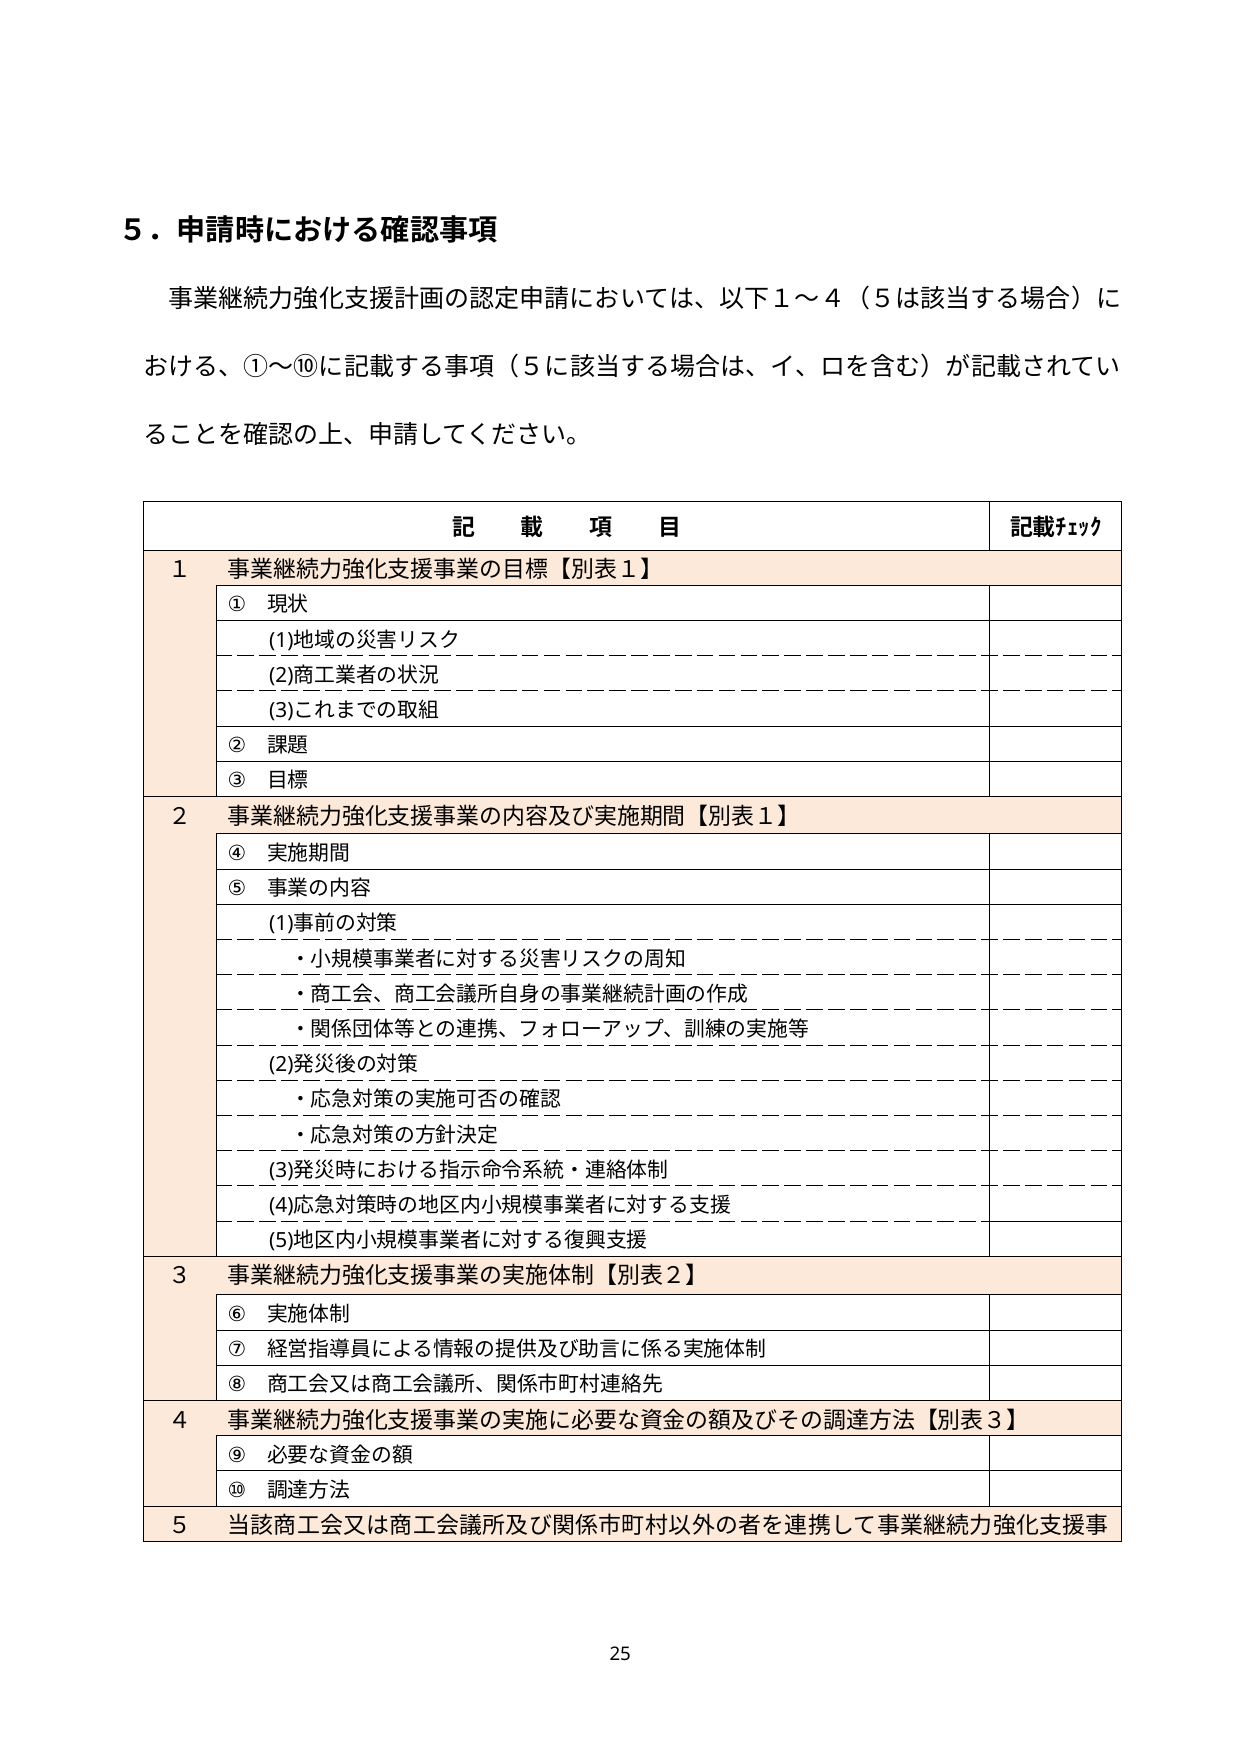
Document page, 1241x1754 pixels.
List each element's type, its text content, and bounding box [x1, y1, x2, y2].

table_cell [990, 762, 1121, 796]
table_cell (1)地域の災害リスク [217, 621, 989, 655]
table_cell [990, 870, 1121, 904]
table_cell ⑥ 実施体制 [217, 1295, 989, 1329]
table_cell ⑩ 調達方法 [217, 1471, 989, 1506]
table_cell ⑨ 必要な資金の額 [217, 1436, 989, 1470]
table_cell [990, 690, 1121, 726]
table_cell ⑧ 商工会又は商工会議所、関係市町村連絡先 [217, 1366, 989, 1400]
table_cell [990, 1436, 1121, 1470]
table_cell ４ [144, 1401, 216, 1506]
table_cell ・関係団体等との連携、フォローアップ、訓練の実施等 [217, 1009, 989, 1044]
table_cell ⑦ 経営指導員による情報の提供及び助言に係る実施体制 [217, 1331, 989, 1365]
table_cell (2)発災後の対策 [217, 1045, 989, 1080]
table_cell [990, 905, 1121, 939]
table_cell [990, 621, 1121, 655]
table_cell ④ 実施期間 [217, 834, 989, 868]
table_cell ① 現状 [217, 586, 989, 620]
table_cell ③ 目標 [217, 762, 989, 796]
table_cell [990, 1295, 1121, 1329]
table_cell (3)発災時における指示命令系統・連絡体制 [217, 1150, 989, 1185]
table_cell [990, 1080, 1121, 1115]
table_cell １ [144, 551, 216, 796]
table_cell (4)応急対策時の地区内小規模事業者に対する支援 [217, 1185, 989, 1221]
table_cell [990, 1366, 1121, 1400]
table_cell ② 課題 [217, 727, 989, 761]
table_header 記 載 項 目 [144, 502, 989, 549]
table_cell [990, 939, 1121, 974]
table_cell [990, 1045, 1121, 1080]
table_cell 事業継続力強化支援事業の実施に必要な資金の額及びその調達方法【別表３】 [216, 1401, 1121, 1435]
table_cell [990, 655, 1121, 690]
table_cell [990, 727, 1121, 761]
table_cell ２ [144, 797, 216, 1256]
table_cell ・応急対策の方針決定 [217, 1115, 989, 1150]
table_cell [990, 1009, 1121, 1044]
table_cell [990, 1150, 1121, 1185]
table_cell [990, 834, 1121, 868]
table_cell 事業継続力強化支援事業の実施体制【別表２】 [216, 1257, 1121, 1294]
table_cell ・商工会、商工会議所自身の事業継続計画の作成 [217, 974, 989, 1009]
table_cell (5)地区内小規模事業者に対する復興支援 [217, 1221, 989, 1256]
text 事業継続力強化支援計画の認定申請においては、以下１～４（５は該当する場合）における、①～⑩に記載する事項（５に該当する場合は、イ、ロを含む）が記載されていることを確認の上、申請してください。 [118, 262, 1122, 467]
table_cell [990, 1222, 1121, 1256]
table_cell (1)事前の対策 [217, 905, 989, 939]
table_cell 事業継続力強化支援事業の内容及び実施期間【別表１】 [216, 797, 1121, 833]
table_cell [990, 1115, 1121, 1150]
table_cell (2)商工業者の状況 [217, 655, 989, 690]
table_cell ５ [144, 1507, 216, 1541]
table_cell [990, 586, 1121, 620]
table_cell [990, 1471, 1121, 1506]
table_cell 事業継続力強化支援事業の目標【別表１】 [216, 551, 1121, 585]
table_cell [990, 1185, 1121, 1221]
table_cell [216, 1507, 1121, 1541]
table_cell ・応急対策の実施可否の確認 [217, 1080, 989, 1115]
table_cell ⑤ 事業の内容 [217, 870, 989, 904]
text ５．申請時における確認事項 [118, 194, 1122, 262]
table_header 記載ﾁｪｯｸ [990, 502, 1121, 549]
table_cell ・小規模事業者に対する災害リスクの周知 [217, 939, 989, 974]
table_cell [990, 1331, 1121, 1365]
table_cell ３ [144, 1257, 216, 1400]
table_cell (3)これまでの取組 [217, 690, 989, 726]
table_cell [990, 974, 1121, 1009]
